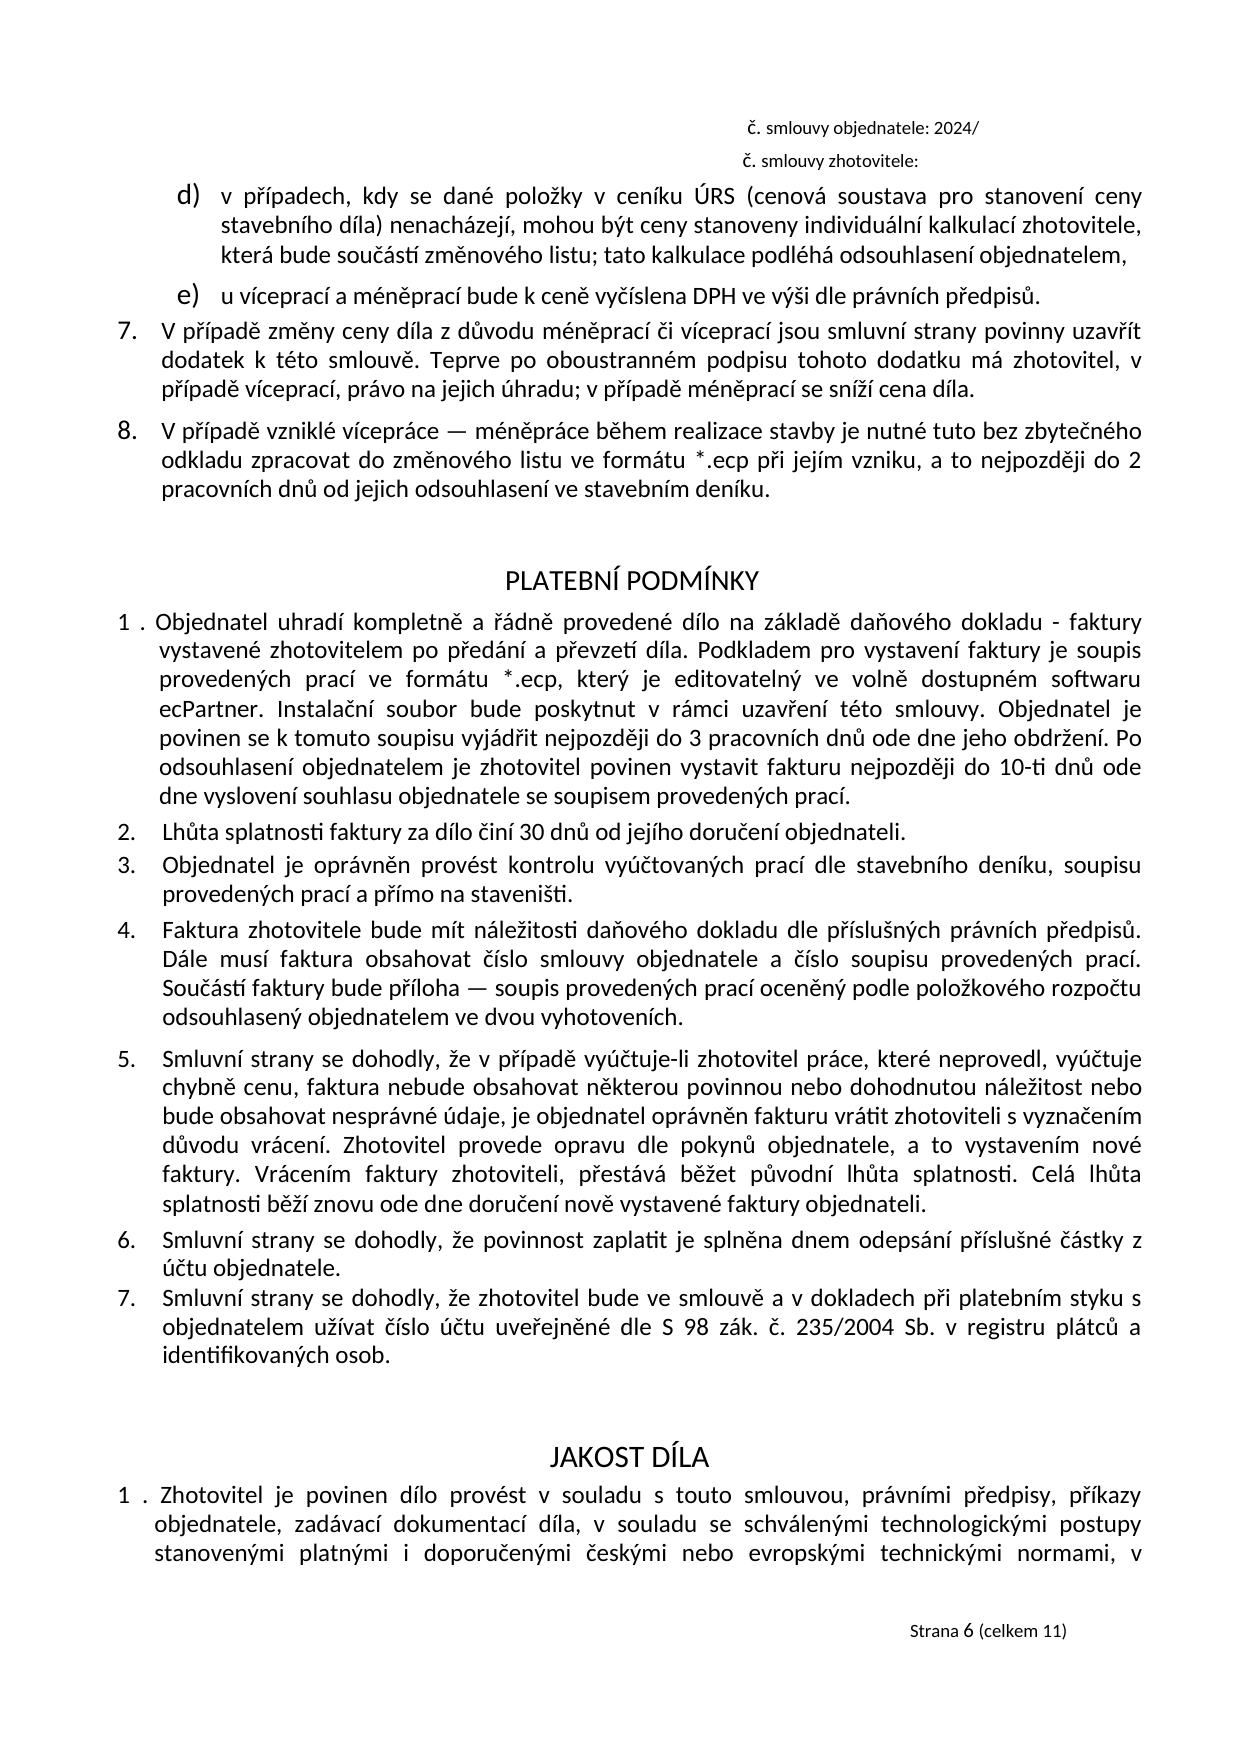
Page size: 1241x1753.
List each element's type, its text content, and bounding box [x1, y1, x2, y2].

list Objednatel je oprávněn provést kontrolu vyúčtovaných prací dle stavebního deníku, soupisu provedených prací a přímo na staveništi. [117, 850, 1143, 908]
list Smluvní strany se dohodly, že zhotovitel bude ve smlouvě a v dokladech při platebním styku s objednatelem užívat číslo účtu uveřejněné dle S 98 zák. č. 235/2004 Sb. v registru plátců a identifikovaných osob. [117, 1283, 1143, 1370]
list v případech, kdy se dané položky v ceníku ÚRS (cenová soustava pro stanovení ceny stavebního díla) nenacházejí, mohou být ceny stanoveny individuální kalkulací zhotovitele, která bude součástí změnového listu; tato kalkulace podléhá odsouhlasení objednatelem, [177, 177, 1143, 269]
list Smluvní strany se dohodly, že povinnost zaplatit je splněna dnem odepsání příslušné částky z účtu objednatele. [117, 1225, 1143, 1283]
list u víceprací a méněprací bude k ceně vyčíslena DPH ve výši dle právních předpisů. [177, 276, 1143, 312]
list Lhůta splatnosti faktury za dílo činí 30 dnů od jejího doručení objednateli. [117, 817, 1143, 846]
list V případě změny ceny díla z důvodu méněprací či víceprací jsou smluvní strany povinny uzavřít dodatek k této smlouvě. Teprve po oboustranném podpisu tohoto dodatku má zhotovitel, v případě víceprací, právo na jejich úhradu; v případě méněprací se sníží cena díla. [117, 314, 1143, 404]
text PLATEBNÍ PODMÍNKY [167, 562, 1097, 598]
list Faktura zhotovitele bude mít náležitosti daňového dokladu dle příslušných právních předpisů. Dále musí faktura obsahovat číslo smlouvy objednatele a číslo soupisu provedených prací. Součástí faktury bude příloha — soupis provedených prací oceněný podle položkového rozpočtu odsouhlasený objednatelem ve dvou vyhotoveních. [117, 915, 1143, 1031]
text JAKOST DÍLA [118, 1437, 1141, 1475]
list Smluvní strany se dohodly, že v případě vyúčtuje-li zhotovitel práce, které neprovedl, vyúčtuje chybně cenu, faktura nebude obsahovat některou povinnou nebo dohodnutou náležitost nebo bude obsahovat nesprávné údaje, je objednatel oprávněn fakturu vrátit zhotoviteli s vyznačením důvodu vrácení. Zhotovitel provede opravu dle pokynů objednatele, a to vystavením nové faktury. Vrácením faktury zhotoviteli, přestává běžet původní lhůta splatnosti. Celá lhůta splatnosti běží znovu ode dne doručení nově vystavené faktury objednateli. [117, 1044, 1143, 1218]
text 1 . Objednatel uhradí kompletně a řádně provedené dílo na základě daňového dokladu - faktury vystavené zhotovitelem po předání a převzetí díla. Podkladem pro vystavení faktury je soupis provedených prací ve formátu *.ecp, který je editovatelný ve volně dostupném softwaru ecPartner. Instalační soubor bude poskytnut v rámci uzavření této smlouvy. Objednatel je povinen se k tomuto soupisu vyjádřit nejpozději do 3 pracovních dnů ode dne jeho obdržení. Po odsouhlasení objednatelem je zhotovitel povinen vystavit fakturu nejpozději do 10-ti dnů ode dne vyslovení souhlasu objednatele se soupisem provedených prací. [117, 607, 1143, 810]
list V případě vzniklé vícepráce — méněpráce během realizace stavby je nutné tuto bez zbytečného odkladu zpracovat do změnového listu ve formátu *.ecp při jejím vzniku, a to nejpozději do 2 pracovních dnů od jejich odsouhlasení ve stavebním deníku. [117, 414, 1143, 504]
